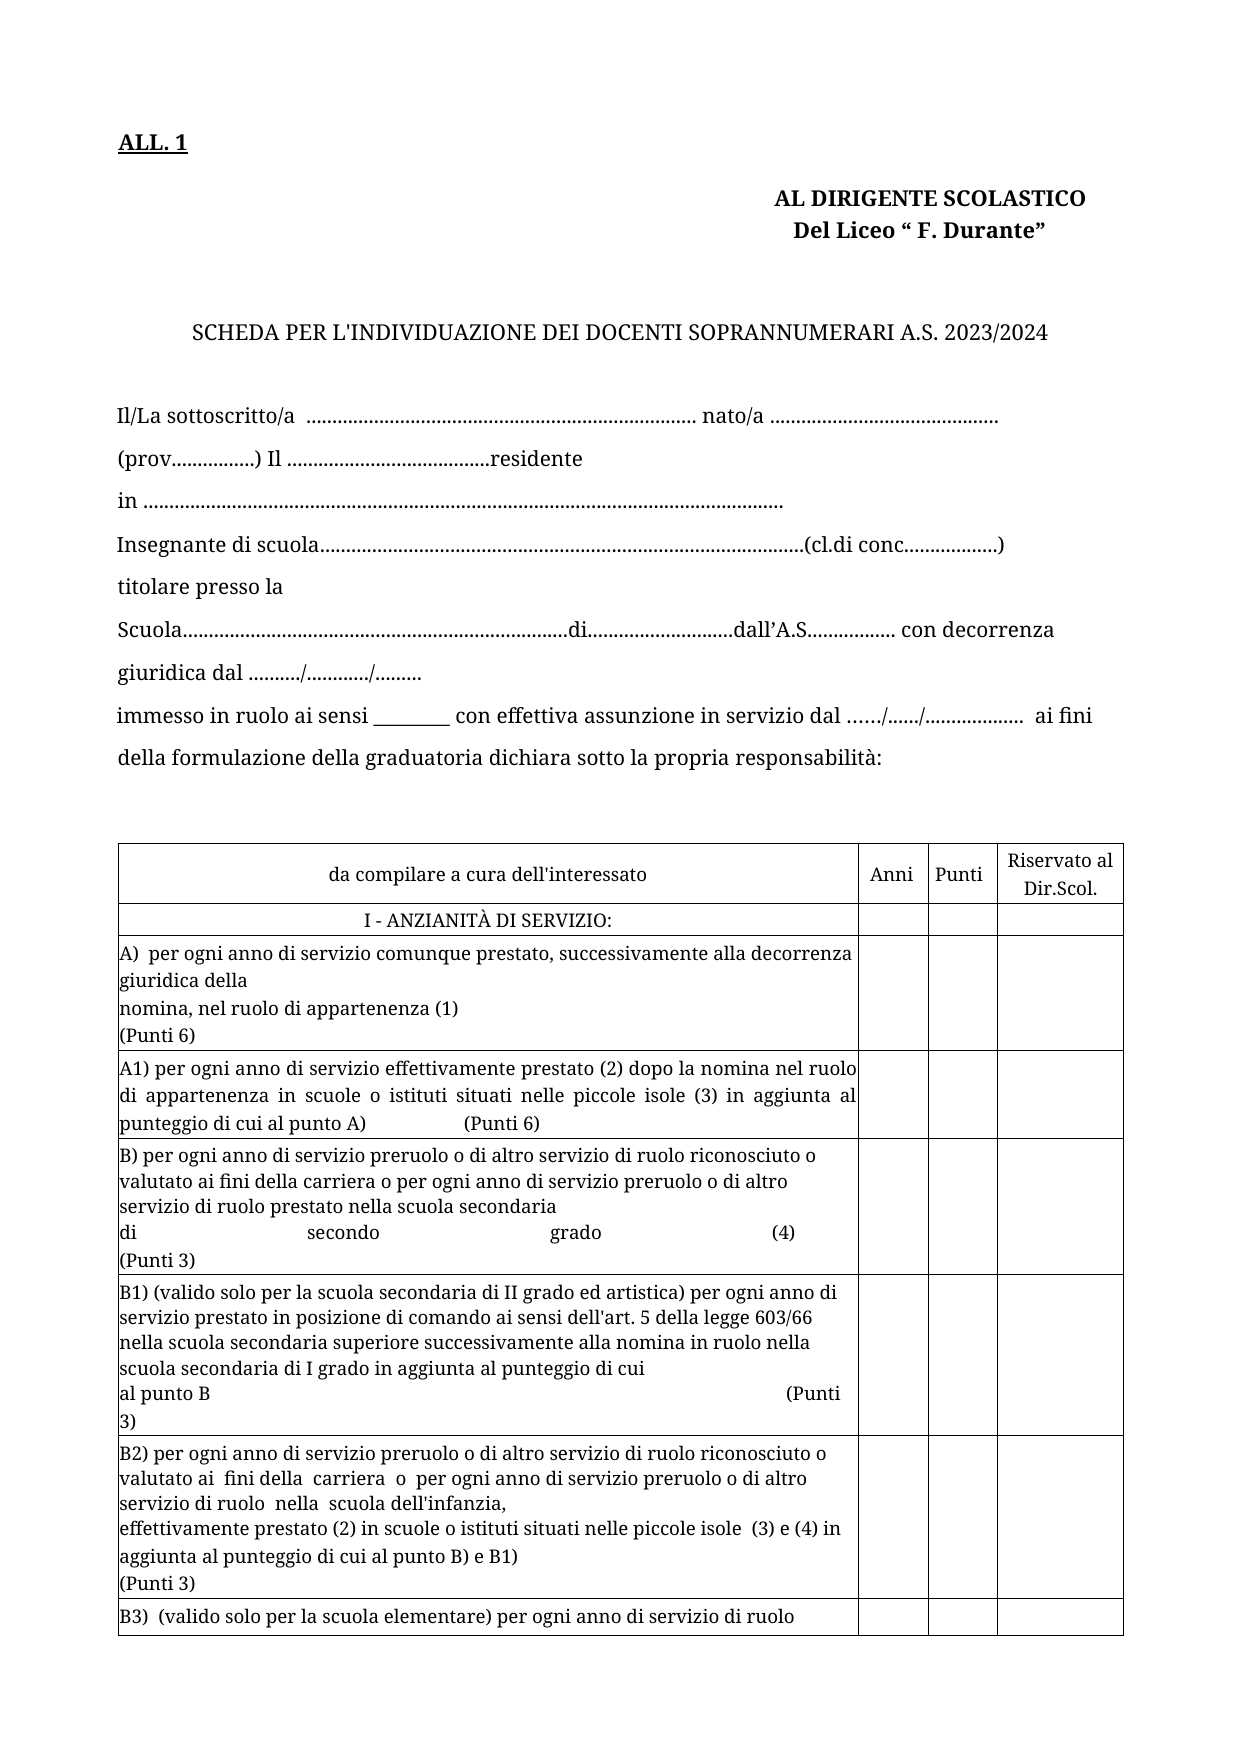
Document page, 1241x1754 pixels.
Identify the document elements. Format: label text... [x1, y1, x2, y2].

table_cell [929, 904, 997, 935]
table_cell B) per ogni anno di servizio preruolo o di altro servizio di ruolo riconosciuto o valutato ai fini della carriera o per ogni anno di servizio preruolo o di altro servizio di ruolo prestato nella scuola secondaria di secondo grado (4) (Punti 3) [119, 1139, 858, 1274]
table_cell A) per ogni anno di servizio comunque prestato, successivamente alla decorrenza giuridica della nomina, nel ruolo di appartenenza (1) (Punti 6) [119, 936, 858, 1050]
text immesso in ruolo ai sensi ________ con effettiva assunzione in servizio dal ……/....../................... ai fini della formulazione della graduatoria dichiara sotto la propria responsabilità: [116, 701, 1124, 772]
text AL DIRIGENTE SCOLASTICO [116, 183, 1124, 213]
table_cell [929, 1139, 997, 1274]
table_header Anni [859, 844, 928, 902]
table_cell I - ANZIANITÀ DI SERVIZIO: [119, 904, 858, 935]
table_cell [998, 1275, 1123, 1435]
text Insegnante di scuola.............................................................................................(cl.di conc..................) titolare presso la Scuola..........................................................................di............................dall’A.S................. con decorrenza giuridica dal ........../............/......... [116, 530, 1057, 686]
table_cell [998, 1436, 1123, 1598]
table_header Riservato al Dir.Scol. [998, 844, 1123, 902]
text Del Liceo “ F. Durante” [116, 215, 1124, 245]
table_cell [998, 1139, 1123, 1274]
text SCHEDA PER L'INDIVIDUAZIONE DEI DOCENTI SOPRANNUMERARI A.S. 2023/2024 [118, 317, 1122, 347]
table_cell B1) (valido solo per la scuola secondaria di II grado ed artistica) per ogni anno di servizio prestato in posizione di comando ai sensi dell'art. 5 della legge 603/66 nella scuola secondaria superiore successivamente alla nomina in ruolo nella scuola secondaria di I grado in aggiunta al punteggio di cui al punto B (Punti 3) [119, 1275, 858, 1435]
table_cell [859, 904, 928, 935]
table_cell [119, 1599, 858, 1635]
table_header Punti [929, 844, 997, 902]
table_cell [929, 1599, 997, 1635]
table_header da compilare a cura dell'interessato [119, 844, 858, 902]
text Il/La sottoscritto/a ........................................................................... nato/a ............................................(prov................) Il .......................................residente in ........................................................................................................................... [116, 401, 1035, 515]
table_cell [859, 1599, 928, 1635]
table_cell [998, 1051, 1123, 1137]
table_cell [859, 936, 928, 1050]
table_cell [859, 1051, 928, 1137]
table_cell [929, 1051, 997, 1137]
table_cell A1) per ogni anno di servizio effettivamente prestato (2) dopo la nomina nel ruolo di appartenenza in scuole o istituti situati nelle piccole isole (3) in aggiunta al punteggio di cui al punto A) (Punti 6) [119, 1051, 858, 1137]
table_cell [998, 936, 1123, 1050]
table_cell [859, 1139, 928, 1274]
table_cell B2) per ogni anno di servizio preruolo o di altro servizio di ruolo riconosciuto o valutato ai fini della carriera o per ogni anno di servizio preruolo o di altro servizio di ruolo nella scuola dell'infanzia, effettivamente prestato (2) in scuole o istituti situati nelle piccole isole (3) e (4) in aggiunta al punteggio di cui al punto B) e B1) (Punti 3) [119, 1436, 858, 1598]
table_cell [998, 1599, 1123, 1635]
table_cell [929, 936, 997, 1050]
table_cell [859, 1436, 928, 1598]
table_cell [929, 1436, 997, 1598]
table_cell [859, 1275, 928, 1435]
table_cell [929, 1275, 997, 1435]
table_cell [998, 904, 1123, 935]
text ALL. 1 [118, 127, 1124, 156]
